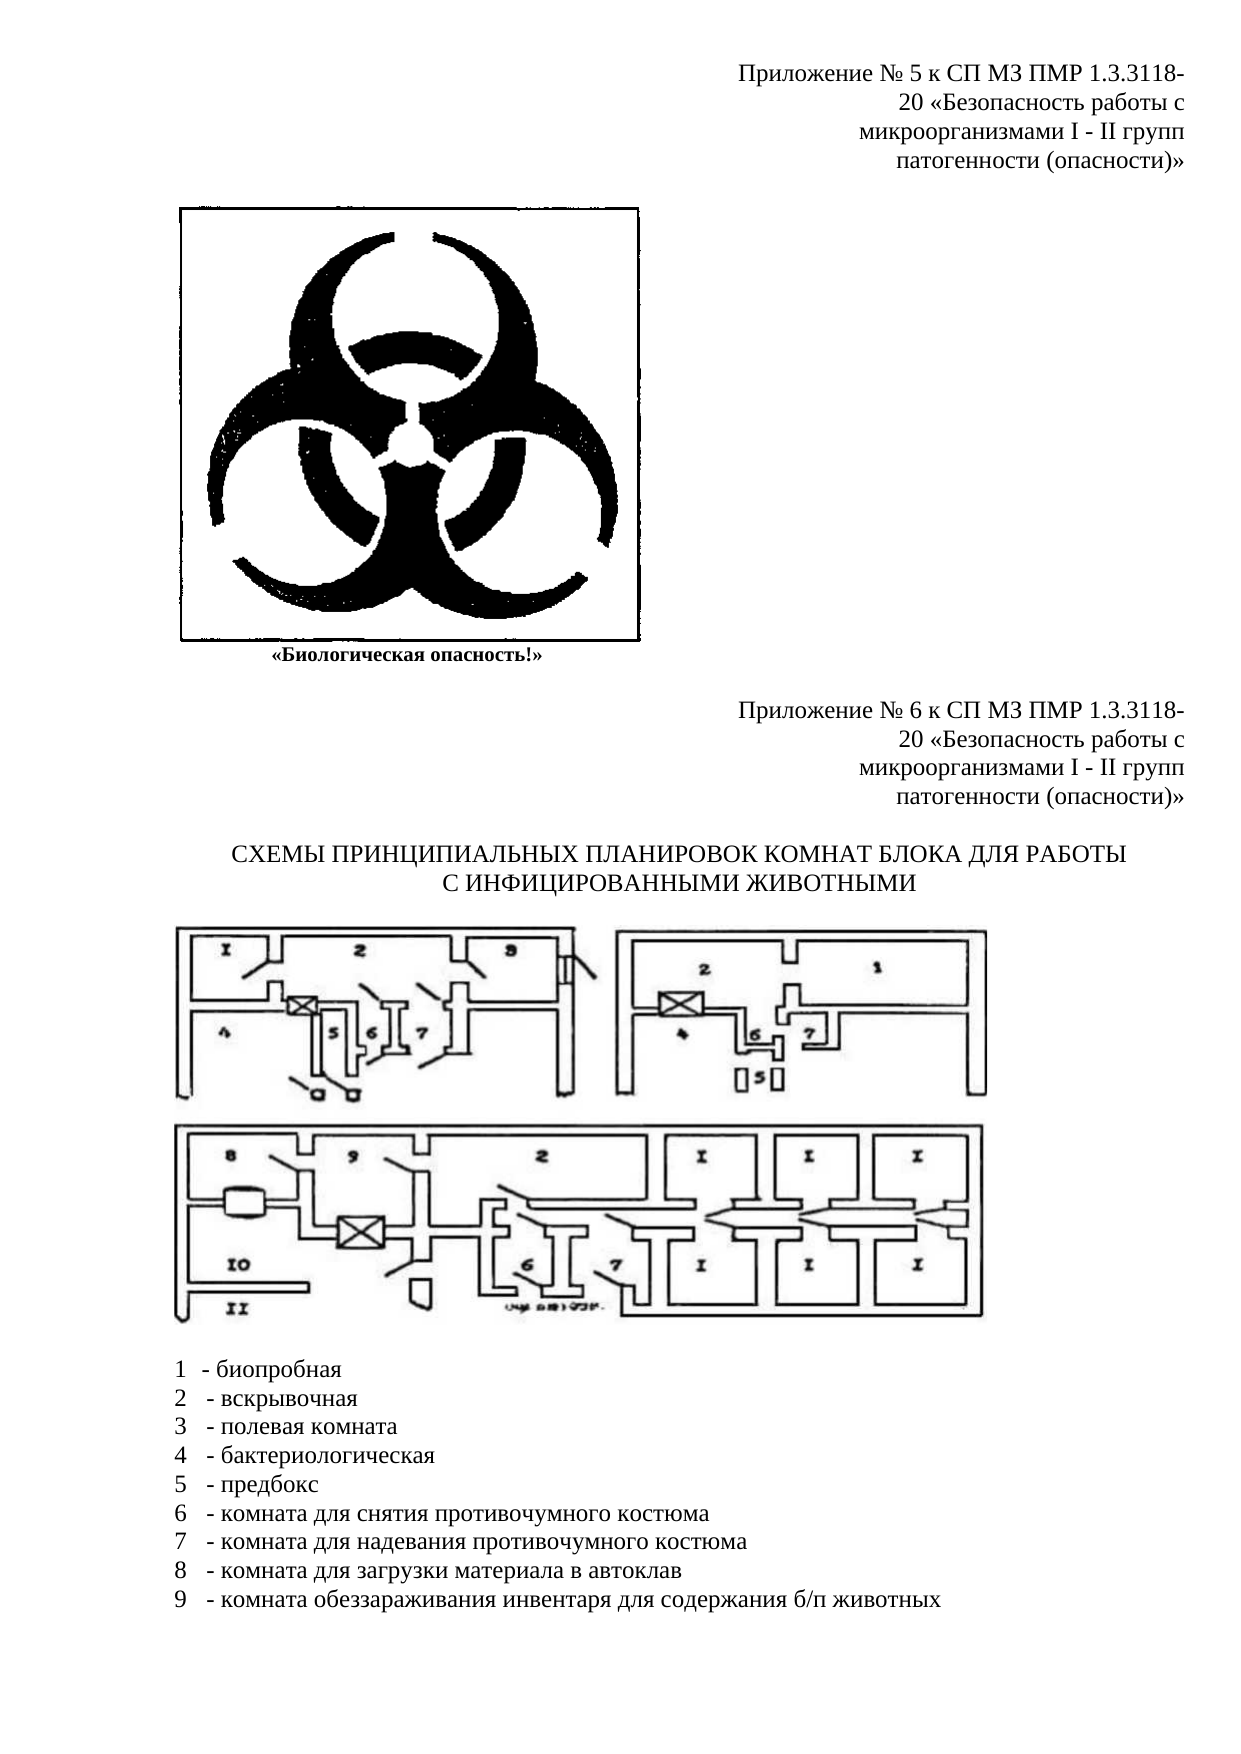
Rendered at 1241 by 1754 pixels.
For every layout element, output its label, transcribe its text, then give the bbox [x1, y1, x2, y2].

list - комната для надевания противочумного костюма [174, 1526, 1185, 1555]
list - полевая комната [174, 1411, 1185, 1440]
picture [174, 202, 644, 642]
text Приложение № 6 к СП МЗ ПМР 1.3.3118-20 «Безопасность работы с микроорганизмами I - II групп патогенности (опасности)» [732, 695, 1185, 810]
list - биопробная [174, 1354, 1185, 1383]
list - бактериологическая [174, 1440, 1185, 1469]
text СХЕМЫ ПРИНЦИПИАЛЬНЫХ ПЛАНИРОВОК КОМНАТ БЛОКА ДЛЯ РАБОТЫ С ИНФИЦИРОВАННЫМИ ЖИВОТНЫМИ [174, 839, 1185, 897]
list - предбокс [174, 1469, 1185, 1498]
text Приложение № 5 к СП МЗ ПМР 1.3.3118-20 «Безопасность работы с микроорганизмами I - II групп патогенности (опасности)» [732, 58, 1185, 173]
list - вскрывочная [174, 1383, 1185, 1411]
list - комната для снятия противочумного костюма [174, 1498, 1185, 1526]
picture [174, 925, 988, 1325]
text «Биологическая опасность!» [271, 642, 1185, 666]
list - комната для загрузки материала в автоклав [174, 1555, 1185, 1584]
list - комната обеззараживания инвентаря для содержания б/п животных [174, 1584, 1185, 1613]
